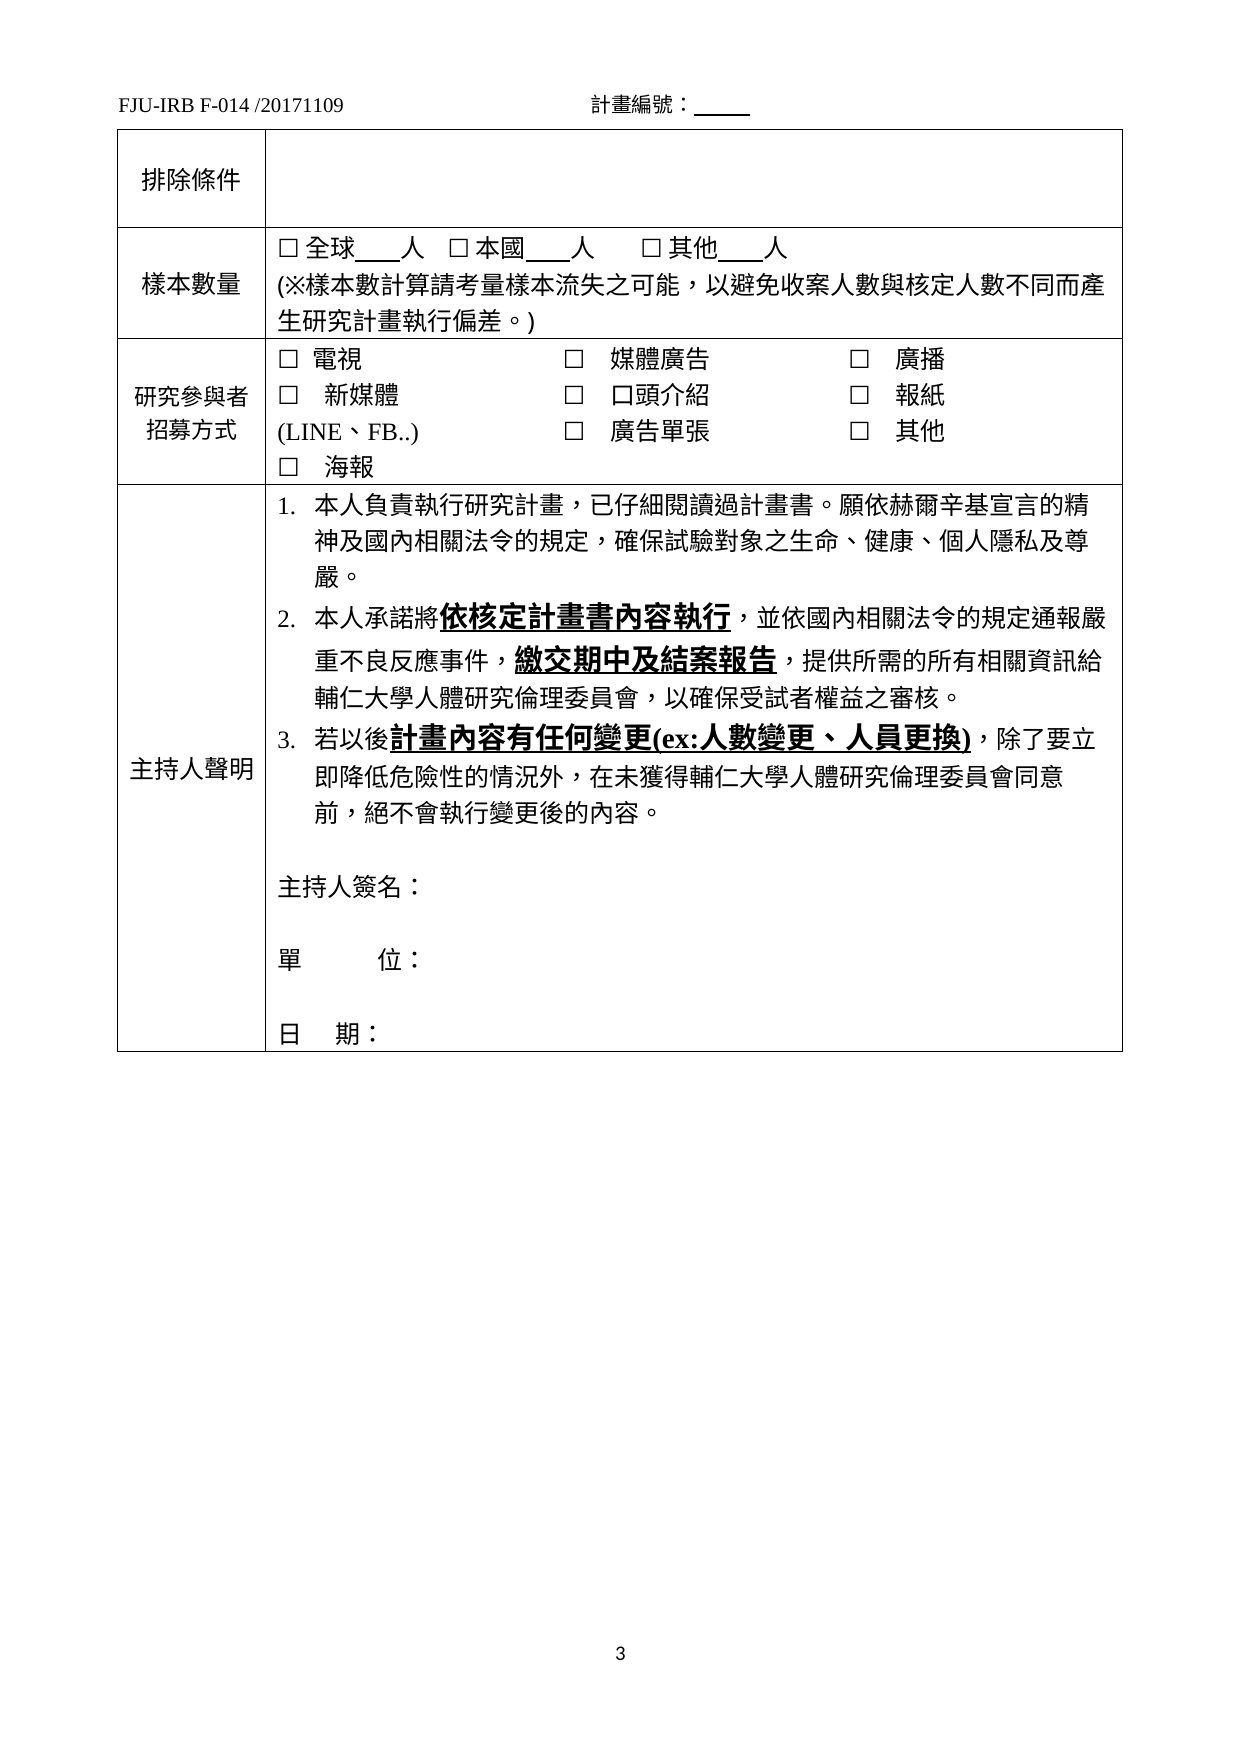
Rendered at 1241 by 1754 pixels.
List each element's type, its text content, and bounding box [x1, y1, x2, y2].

table_cell 媒體廣告 口頭介紹 廣告單張 [551, 339, 837, 484]
table_cell 本人負責執行研究計畫，已仔細閱讀過計畫書。願依赫爾辛基宣言的精神及國內相關法令的規定，確保試驗對象之生命、健康、個人隱私及尊嚴。 本人承諾將依核定計畫書內容執行，並依國內相關法令的規定通報嚴重不良反應事件，繳交期中及結案報告，提供所需的所有相關資訊給輔仁大學人體研究倫理委員會，以確保受試者權益之審核。 若以後計畫內容有任何變更(ex:人數變更、人員更換)，除了要立即降低危險性的情況外，在未獲得輔仁大學人體研究倫理委員會同意前，絕不會執行變更後的內容。 主持人簽名： 單 位： 日 期： [266, 485, 1122, 1051]
table_cell 主持人聲明 [118, 485, 265, 1051]
table_cell 電視 新媒體(LINE、FB..) 海報 [266, 339, 551, 484]
table_cell 排除條件 [118, 130, 265, 227]
table_cell 廣播 報紙 其他 [837, 339, 1122, 484]
table_cell 研究參與者 招募方式 [118, 339, 265, 484]
table_cell 全球 人 本國 人 其他 人 (※樣本數計算請考量樣本流失之可能，以避免收案人數與核定人數不同而產生研究計畫執行偏差。) [266, 228, 1122, 338]
table_cell [266, 130, 1122, 227]
table_cell 樣本數量 [118, 228, 265, 338]
